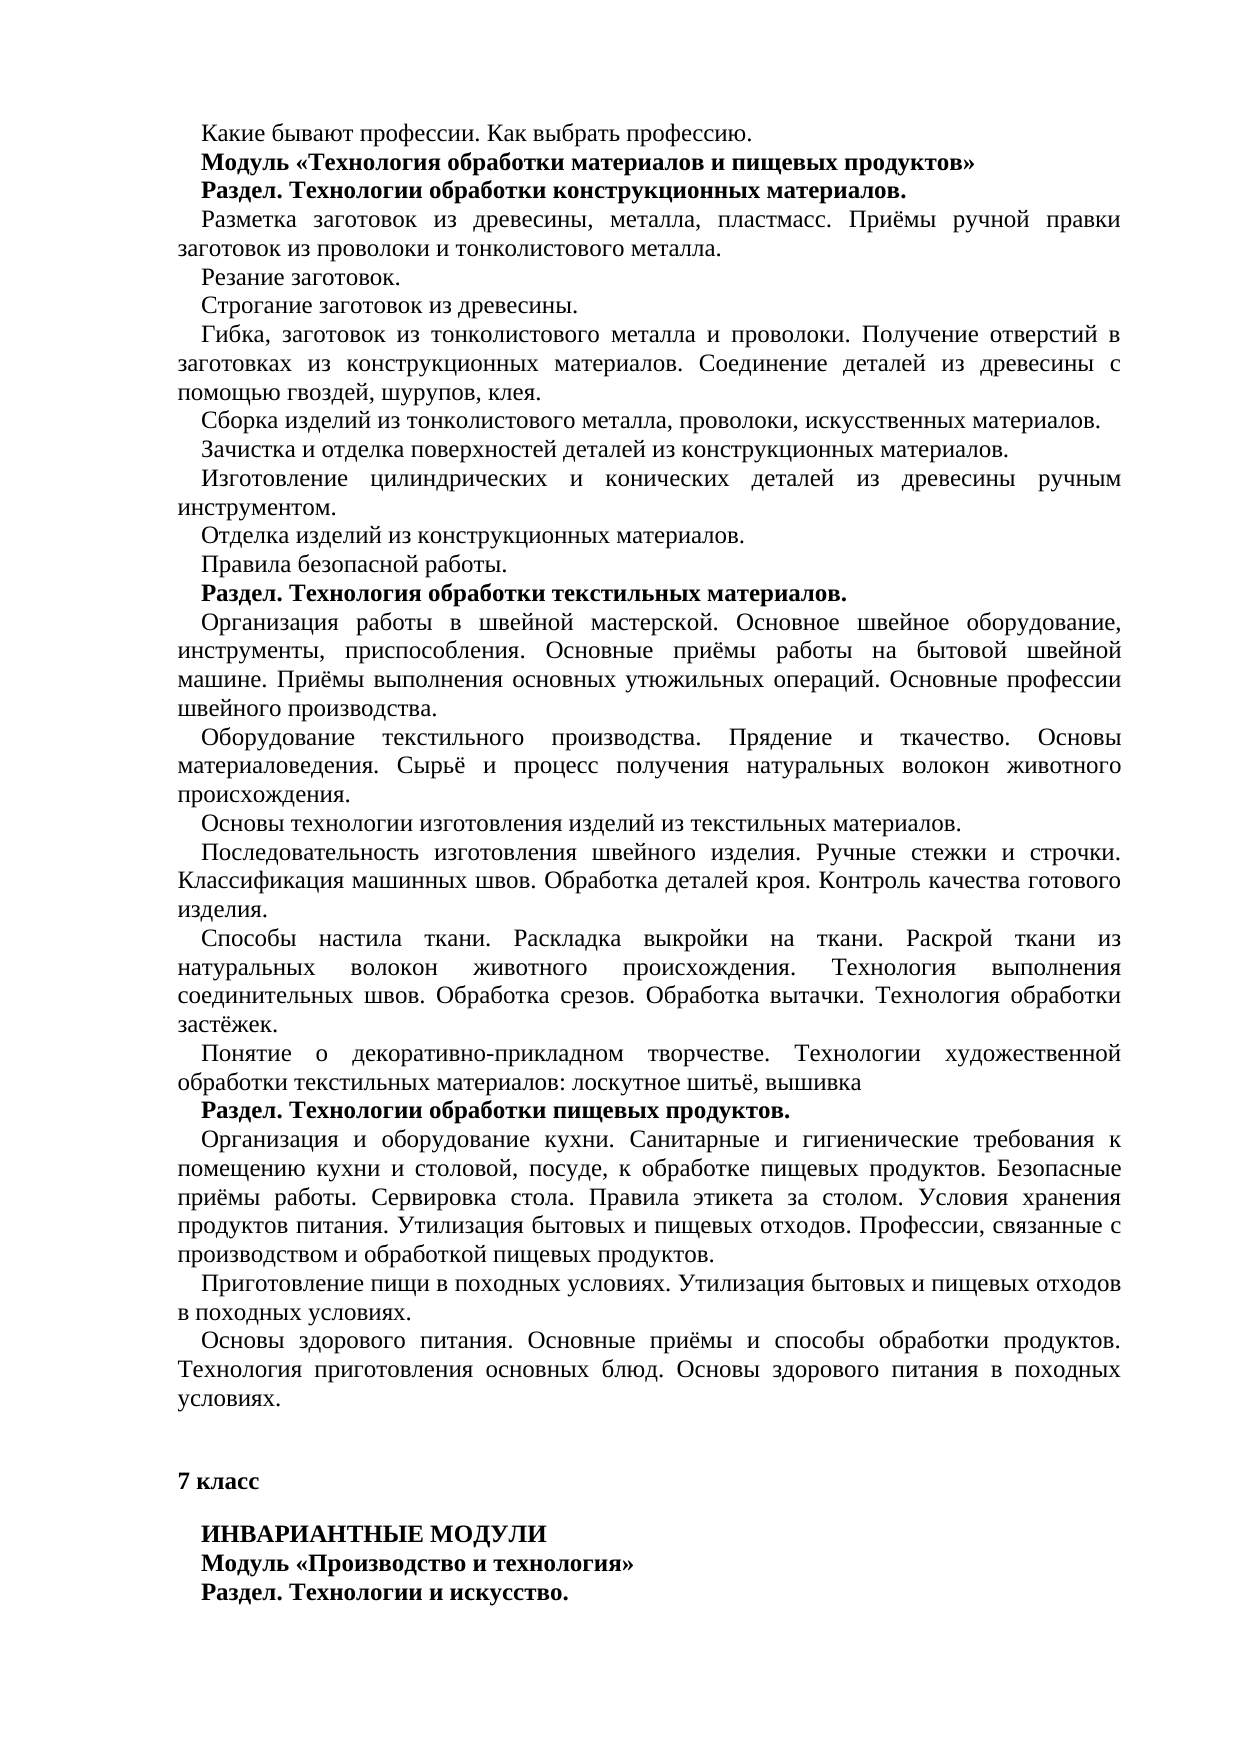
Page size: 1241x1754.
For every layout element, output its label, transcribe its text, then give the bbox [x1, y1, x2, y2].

text 7 класс [177, 1466, 1122, 1494]
text Раздел. Технологии и искусство. [177, 1577, 1122, 1606]
text Гибка, заготовок из тонколистового металла и проволоки. Получение отверстий в заготовках из конструкционных материалов. Соединение деталей из древесины с помощью гвоздей, шурупов, клея. [177, 319, 1122, 406]
text Изготовление цилиндрических и конических деталей из древесины ручным инструментом. [177, 463, 1122, 521]
text Резание заготовок. [177, 262, 1122, 291]
text Способы настила ткани. Раскладка выкройки на ткани. Раскрой ткани из натуральных волокон животного происхождения. Технология выполнения соединительных швов. Обработка срезов. Обработка вытачки. Технология обработки застёжек. [177, 923, 1122, 1038]
text Раздел. Технологии обработки конструкционных материалов. [177, 176, 1122, 204]
text Раздел. Технология обработки текстильных материалов. [177, 578, 1122, 607]
text Основы здорового питания. Основные приёмы и способы обработки продуктов. Технология приготовления основных блюд. Основы здорового питания в походных условиях. [177, 1326, 1122, 1412]
text Правила безопасной работы. [177, 549, 1122, 578]
text Какие бывают профессии. Как выбрать профессию. [177, 118, 1122, 147]
text Отделка изделий из конструкционных материалов. [177, 521, 1122, 549]
text Понятие о декоративно-прикладном творчестве. Технологии художественной обработки текстильных материалов: лоскутное шитьё, вышивка [177, 1038, 1122, 1096]
text Организация и оборудование кухни. Санитарные и гигиенические требования к помещению кухни и столовой, посуде, к обработке пищевых продуктов. Безопасные приёмы работы. Сервировка стола. Правила этикета за столом. Условия хранения продуктов питания. Утилизация бытовых и пищевых отходов. Профессии, связанные с производством и обработкой пищевых продуктов. [177, 1124, 1122, 1268]
text Разметка заготовок из древесины, металла, пластмасс. Приёмы ручной правки заготовок из проволоки и тонколистового металла. [177, 204, 1122, 262]
text Последовательность изготовления швейного изделия. Ручные стежки и строчки. Классификация машинных швов. Обработка деталей кроя. Контроль качества готового изделия. [177, 837, 1122, 923]
text ИНВАРИАНТНЫЕ МОДУЛИ [177, 1519, 1122, 1548]
text Модуль «Производство и технология» [177, 1548, 1122, 1577]
text Основы технологии изготовления изделий из текстильных материалов. [177, 808, 1122, 837]
text Сборка изделий из тонколистового металла, проволоки, искусственных материалов. [177, 406, 1122, 434]
text Организация работы в швейной мастерской. Основное швейное оборудование, инструменты, приспособления. Основные приёмы работы на бытовой швейной машине. Приёмы выполнения основных утюжильных операций. Основные профессии швейного производства. [177, 607, 1122, 722]
text Строгание заготовок из древесины. [177, 291, 1122, 319]
text Раздел. Технологии обработки пищевых продуктов. [177, 1096, 1122, 1124]
text Оборудование текстильного производства. Прядение и ткачество. Основы материаловедения. Сырьё и процесс получения натуральных волокон животного происхождения. [177, 722, 1122, 808]
text Приготовление пищи в походных условиях. Утилизация бытовых и пищевых отходов в походных условиях. [177, 1268, 1122, 1326]
text Зачистка и отделка поверхностей деталей из конструкционных материалов. [177, 434, 1122, 463]
text Модуль «Технология обработки материалов и пищевых продуктов» [177, 147, 1122, 176]
